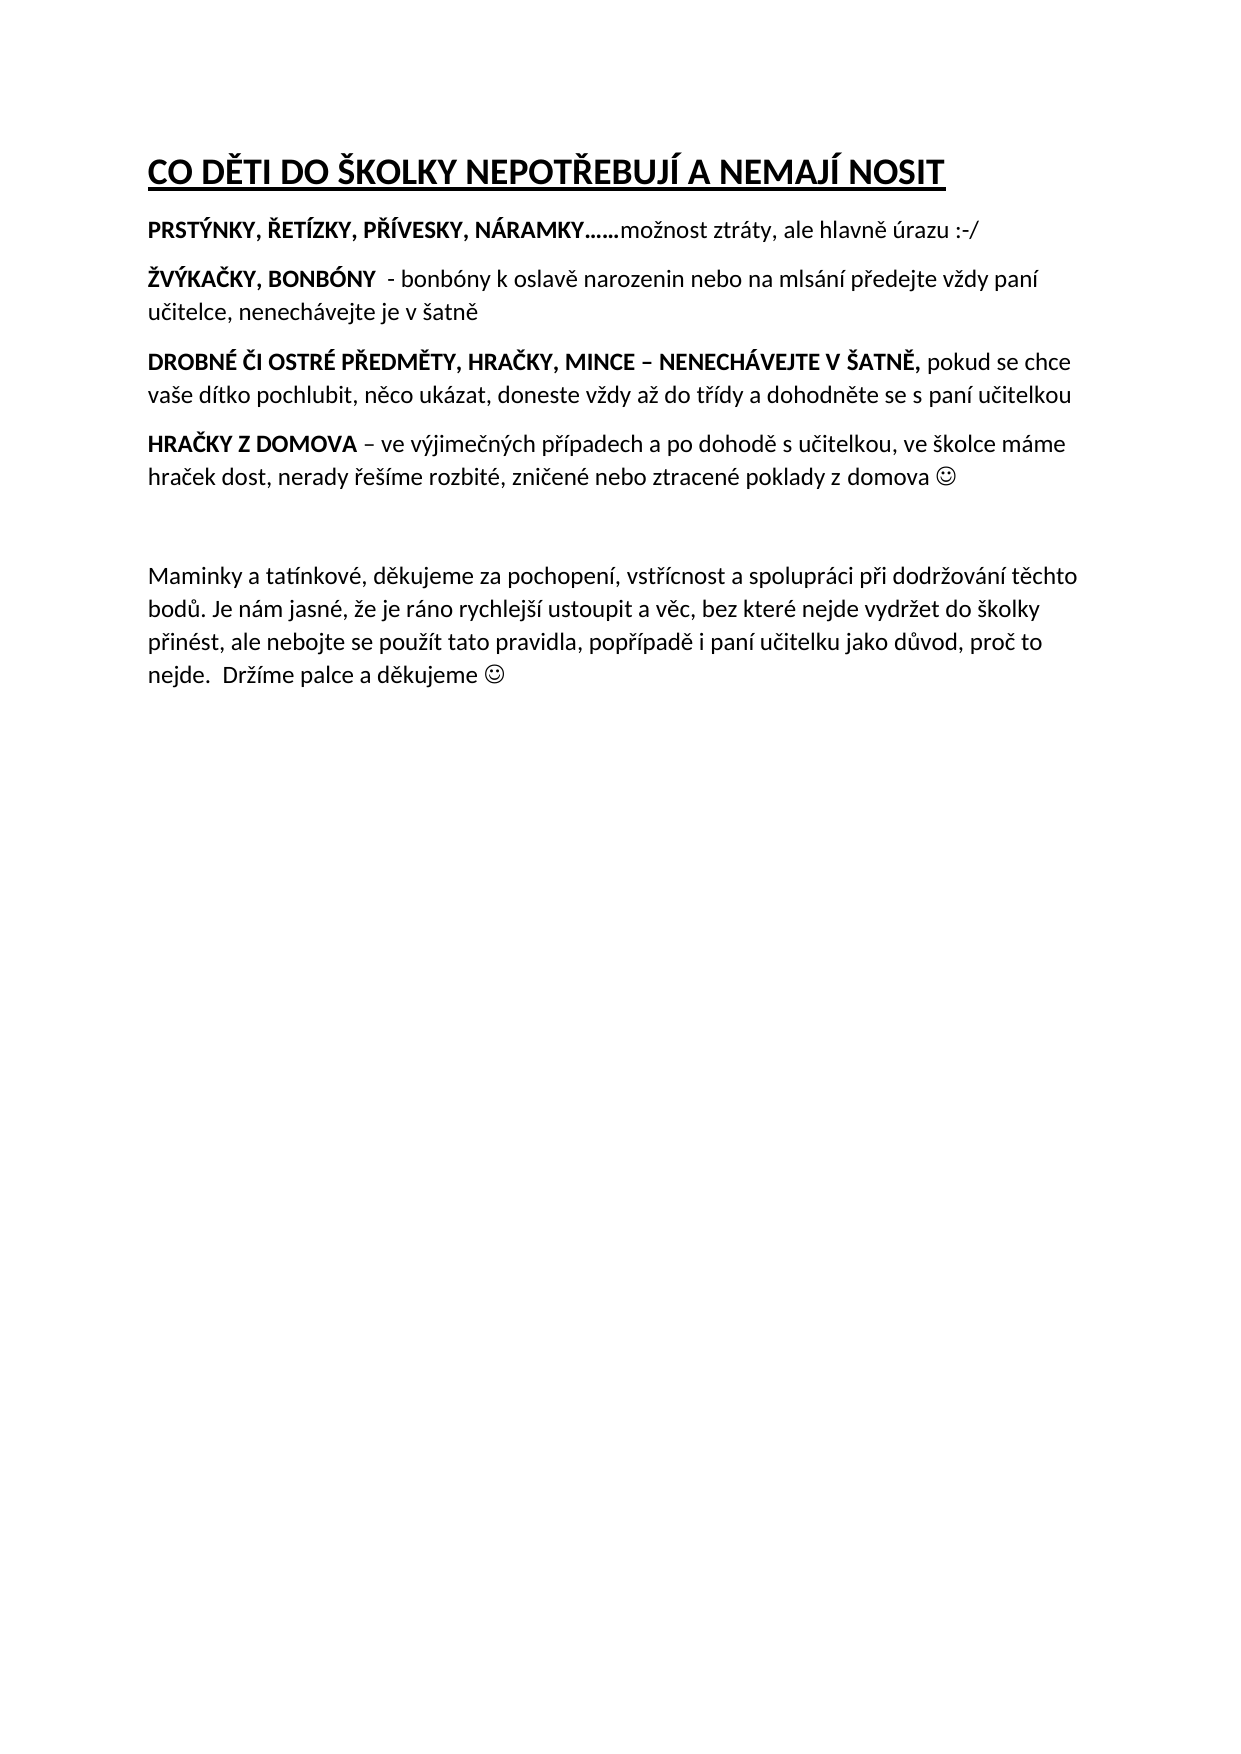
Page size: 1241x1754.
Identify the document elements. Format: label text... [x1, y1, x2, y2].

text CO DĚTI DO ŠKOLKY NEPOTŘEBUJÍ A NEMAJÍ NOSIT [148, 148, 1093, 193]
text HRAČKY Z DOMOVA – ve výjimečných případech a po dohodě s učitelkou, ve školce máme hraček dost, nerady řešíme rozbité, zničené nebo ztracené poklady z domova [148, 428, 1093, 492]
text DROBNÉ ČI OSTRÉ PŘEDMĚTY, HRAČKY, MINCE – NENECHÁVEJTE V ŠATNĚ, pokud se chce vaše dítko pochlubit, něco ukázat, doneste vždy až do třídy a dohodněte se s paní učitelkou [148, 346, 1093, 409]
text Maminky a tatínkové, děkujeme za pochopení, vstřícnost a spolupráci při dodržování těchto bodů. Je nám jasné, že je ráno rychlejší ustoupit a věc, bez které nejde vydržet do školky přinést, ale nebojte se použít tato pravidla, popřípadě i paní učitelku jako důvod, proč to nejde. Držíme palce a děkujeme [148, 560, 1093, 690]
text PRSTÝNKY, ŘETÍZKY, PŘÍVESKY, NÁRAMKY……možnost ztráty, ale hlavně úrazu :-/ [148, 214, 1093, 244]
text ŽVÝKAČKY, BONBÓNY - bonbóny k oslavě narozenin nebo na mlsání předejte vždy paní učitelce, nenechávejte je v šatně [148, 263, 1093, 327]
